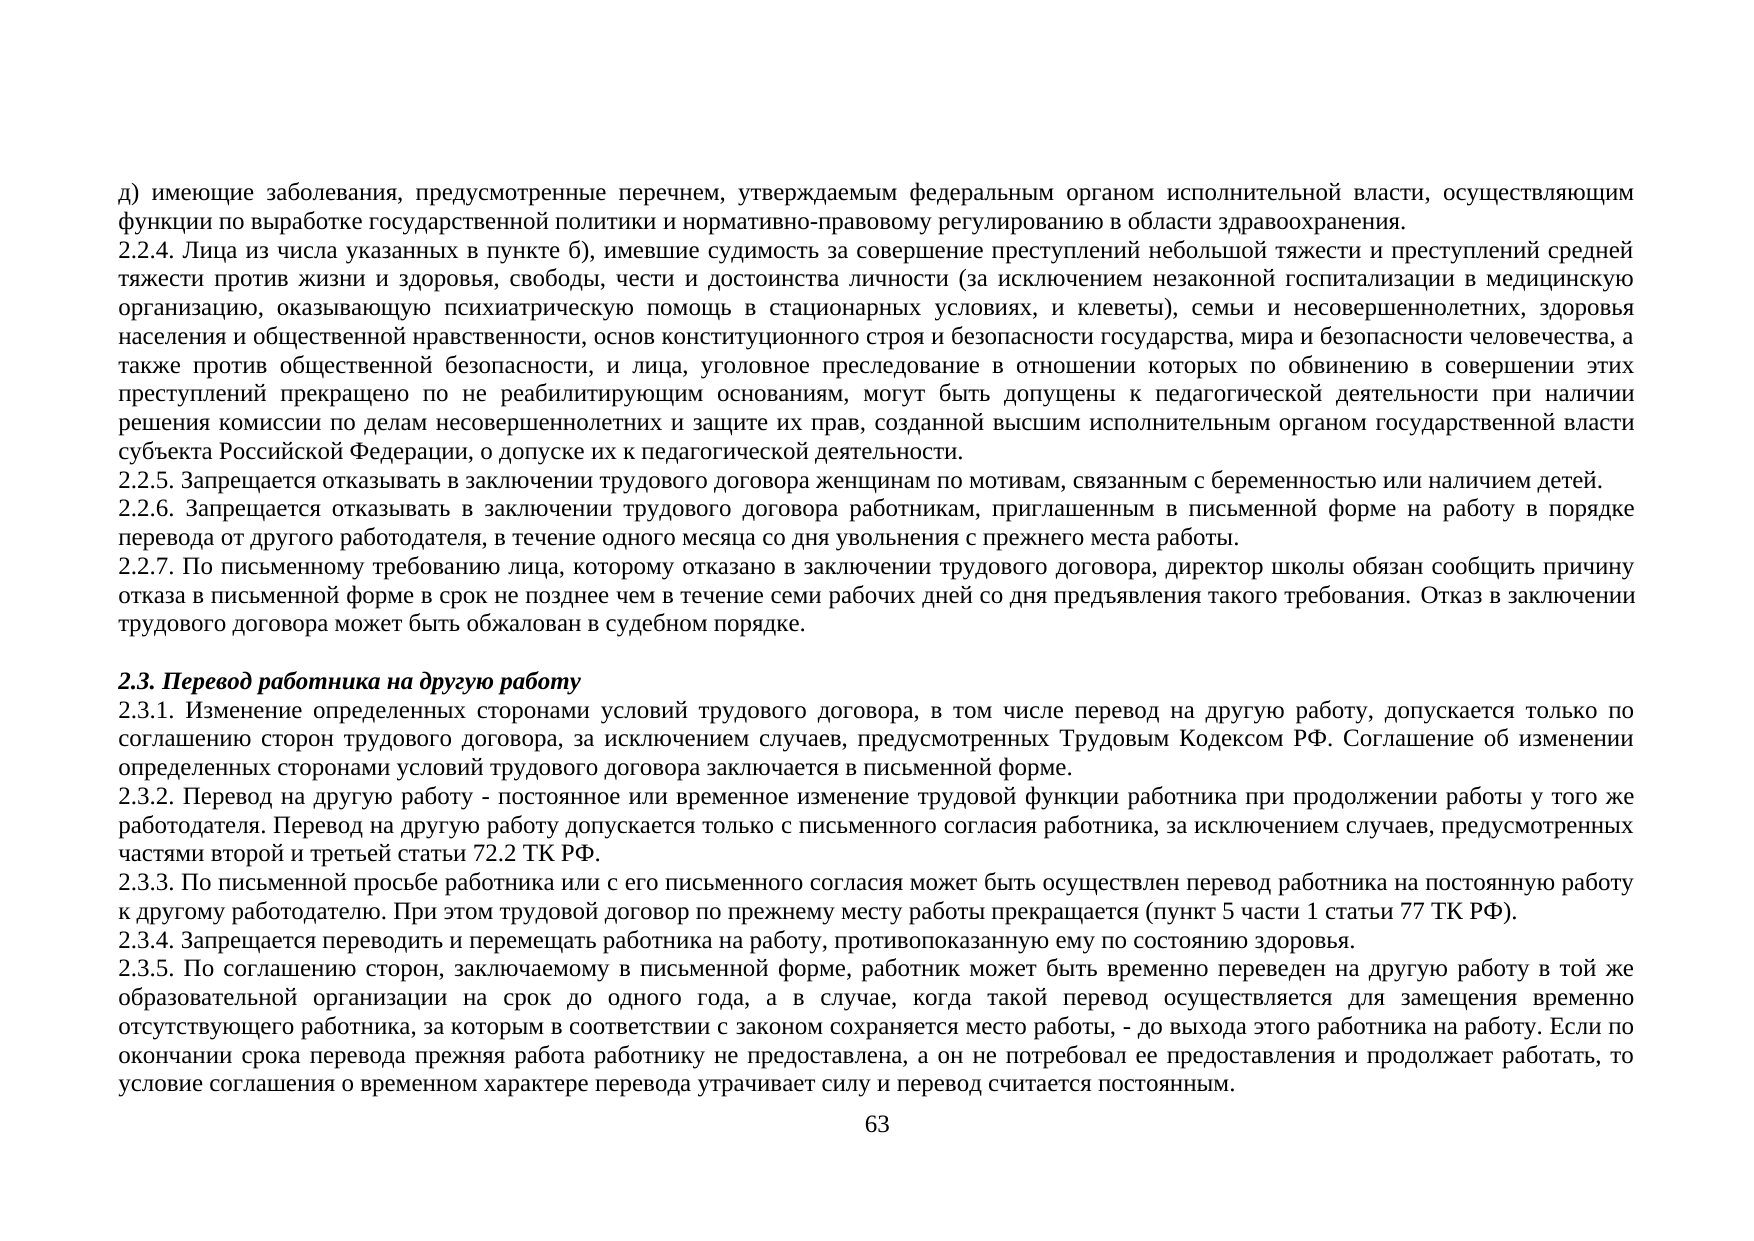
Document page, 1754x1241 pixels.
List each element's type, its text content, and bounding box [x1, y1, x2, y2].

text 2.2.6. Запрещается отказывать в заключении трудового договора работникам, приглашенным в письменной форме на работу в порядке перевода от другого работодателя, в течение одного месяца со дня увольнения с прежнего места работы. [118, 493, 1636, 551]
text 2.3. Перевод работника на другую работу [118, 666, 1636, 695]
text д) имеющие заболевания, предусмотренные перечнем, утверждаемым федеральным органом исполнительной власти, осуществляющим функции по выработке государственной политики и нормативно-правовому регулированию в области здравоохранения. [118, 177, 1636, 235]
text 2.3.1. Изменение определенных сторонами условий трудового договора, в том числе перевод на другую работу, допускается только по соглашению сторон трудового договора, за исключением случаев, предусмотренных Трудовым Кодексом РФ. Соглашение об изменении определенных сторонами условий трудового договора заключается в письменной форме. [118, 695, 1636, 781]
text 2.3.3. По письменной просьбе работника или с его письменного согласия может быть осуществлен перевод работника на постоянную работу к другому работодателю. При этом трудовой договор по прежнему месту работы прекращается (пункт 5 части 1 статьи 77 ТК РФ). [118, 867, 1636, 925]
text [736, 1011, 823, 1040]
text 2.3.2. Перевод на другую работу - постоянное или временное изменение трудовой функции работника при продолжении работы у того же работодателя. Перевод на другую работу допускается только с письменного согласия работника, за исключением случаев, предусмотренных частями второй и третьей статьи 72.2 ТК РФ. [118, 781, 1636, 867]
text 2.3.5. По соглашению сторон, заключаемому в письменной форме, работник может быть временно переведен на другую работу в той же образовательной организации на срок до одного года, а в случае, когда такой перевод осуществляется для замещения временно отсутствующего работника, за которым в соответствии с законом сохраняется место работы, - до выхода этого работника на работу. Если по окончании срока перевода прежняя работа работнику не предоставлена, а он не потребовал ее предоставления и продолжает работать, то условие соглашения о временном характере перевода утрачивает силу и перевод считается постоянным. [118, 1068, 1636, 1097]
text 2.3.4. Запрещается переводить и перемещать работника на работу, противопоказанную ему по состоянию здоровья. [118, 925, 1636, 953]
text 2.2.7. По письменному требованию лица, которому отказано в заключении трудового договора, директор школы обязан сообщить причину отказа в письменной форме в срок не позднее чем в течение семи рабочих дней со дня предъявления такого требования. Отказ в заключении трудового договора может быть обжалован в судебном порядке. [118, 551, 1636, 637]
text 2.2.5. Запрещается отказывать в заключении трудового договора женщинам по мотивам, связанным с беременностью или наличием детей. [118, 465, 1636, 493]
text 2.2.4. Лица из числа указанных в пункте б), имевшие судимость за совершение преступлений небольшой тяжести и преступлений средней тяжести против жизни и здоровья, свободы, чести и достоинства личности (за исключением незаконной госпитализации в медицинскую организацию, оказывающую психиатрическую помощь в стационарных условиях, и клеветы), семьи и несовершеннолетних, здоровья населения и общественной нравственности, основ конституционного строя и безопасности государства, мира и безопасности человечества, а также против общественной безопасности, и лица, уголовное преследование в отношении которых по обвинению в совершении этих преступлений прекращено по не реабилитирующим основаниям, могут быть допущены к педагогической деятельности при наличии решения комиссии по делам несовершеннолетних и защите их прав, созданной высшим исполнительным органом государственной власти субъекта Российской Федерации, о допуске их к педагогической деятельности. [118, 235, 1636, 465]
